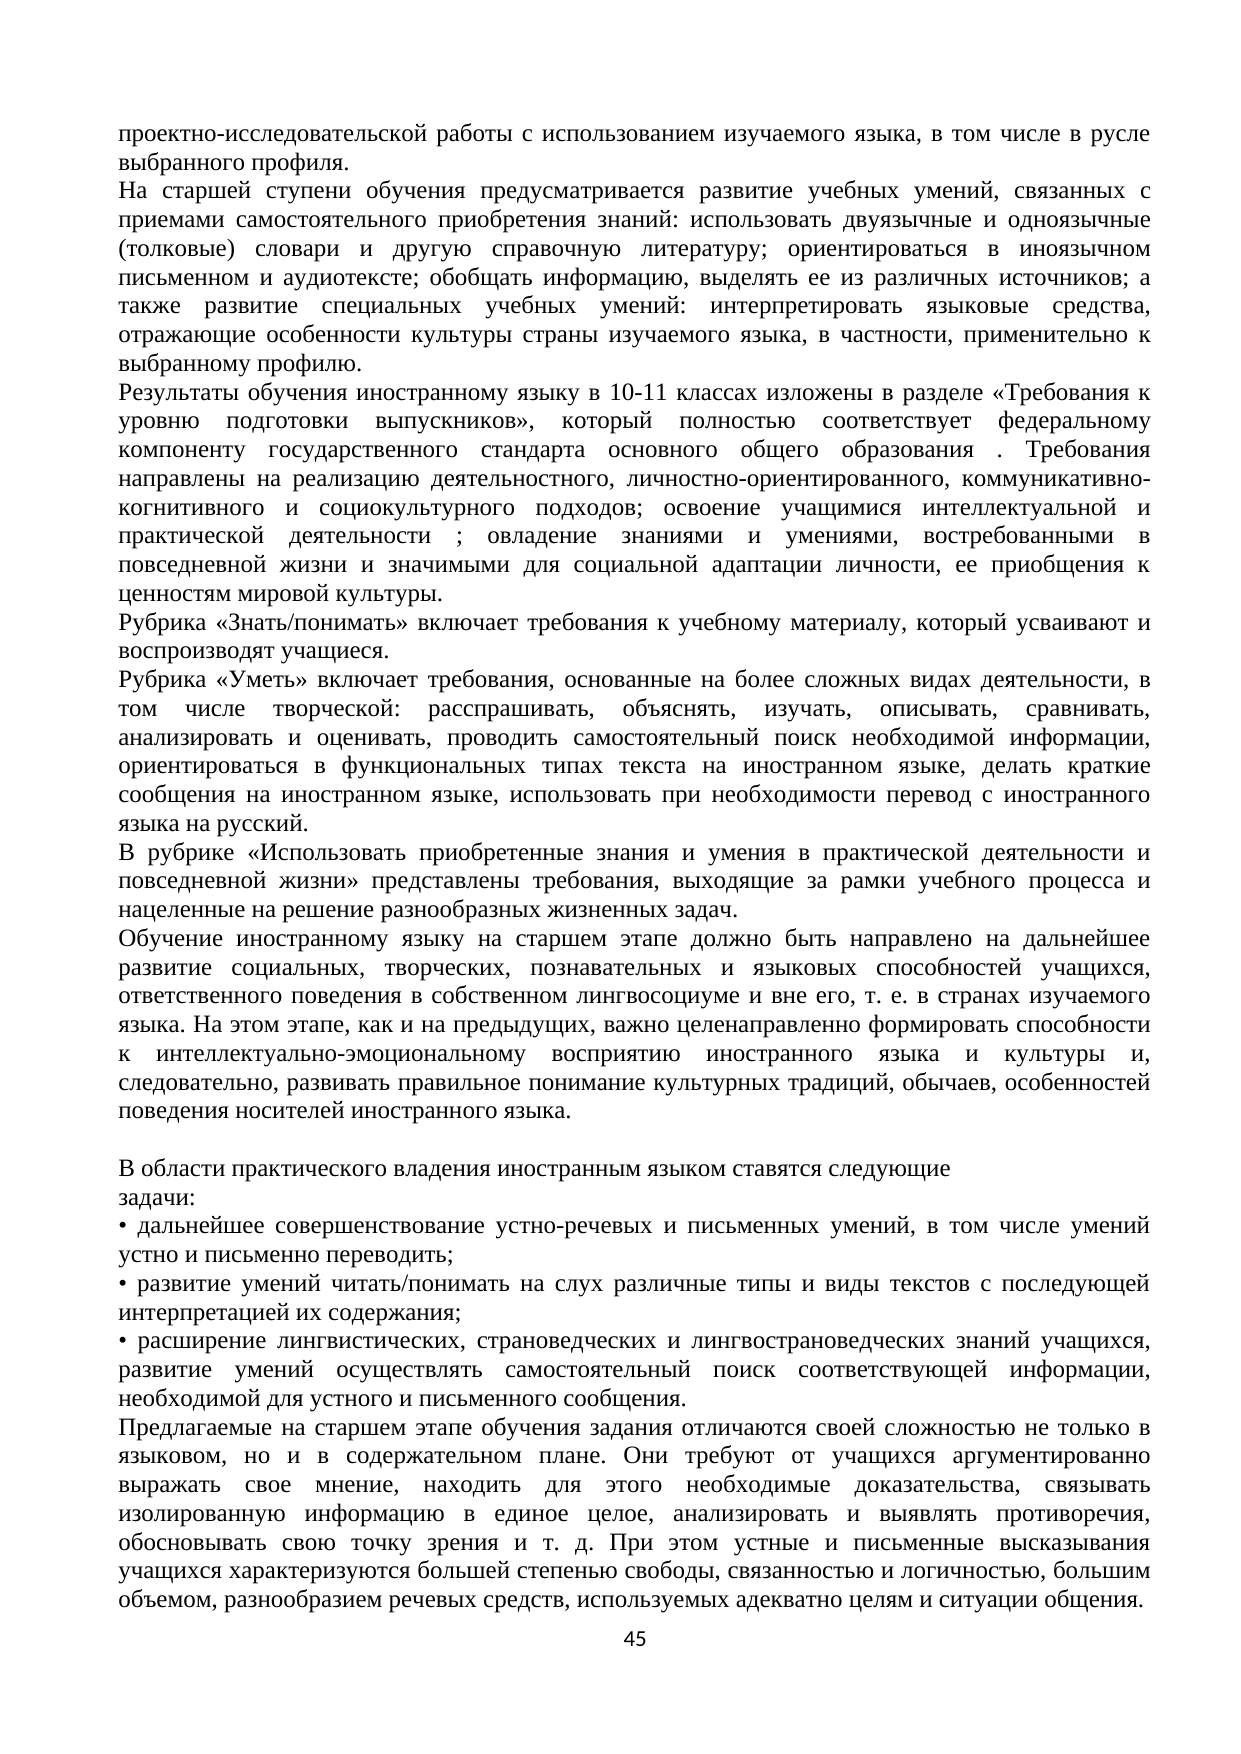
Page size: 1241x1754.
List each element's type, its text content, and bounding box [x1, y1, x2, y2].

text Обучение иностранному языку на старшем этапе должно быть направлено на дальнейшее развитие социальных, творческих, познавательных и языковых способностей учащихся, ответственного поведения в собственном лингвосоциуме и вне его, т. е. в странах изучаемого языка. На этом этапе, как и на предыдущих, важно целенаправленно формировать способности к интеллектуально-эмоциональному восприятию иностранного языка и культуры и, следовательно, развивать правильное понимание культурных традиций, обычаев, особенностей поведения носителей иностранного языка. [118, 923, 1152, 1124]
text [118, 118, 1152, 176]
text В рубрике «Использовать приобретенные знания и умения в практической деятельности и повседневной жизни» представлены требования, выходящие за рамки учебного процесса и нацеленные на решение разнообразных жизненных задач. [118, 837, 1152, 923]
text На старшей ступени обучения предусматривается развитие учебных умений, связанных с приемами самостоятельного приобретения знаний: использовать двуязычные и одноязычные (толковые) словари и другую справочную литературу; ориентироваться в иноязычном письменном и аудиотексте; обобщать информацию, выделять ее из различных источников; а также развитие специальных учебных умений: интерпретировать языковые средства, отражающие особенности культуры страны изучаемого языка, в частности, применительно к выбранному профилю. [118, 176, 1152, 377]
text задачи: [118, 1182, 1152, 1211]
text Рубрика «Знать/понимать» включает требования к учебному материалу, который усваивают и воспроизводят учащиеся. [118, 607, 1152, 664]
text В области практического владения иностранным языком ставятся следующие [118, 1153, 1152, 1182]
text Результаты обучения иностранному языку в 10-11 классах изложены в разделе «Требования к уровню подготовки выпускников», который полностью соответствует федеральному компоненту государственного стандарта основного общего образования . Требования направлены на реализацию деятельностного, личностно-ориентированного, коммуникативно-когнитивного и социокультурного подходов; освоение учащимися интеллектуальной и практической деятельности ; овладение знаниями и умениями, востребованными в повседневной жизни и значимыми для социальной адаптации личности, ее приобщения к ценностям мировой культуры. [118, 377, 1152, 607]
text • дальнейшее совершенствование устно-речевых и письменных умений, в том числе умений устно и письменно переводить; [118, 1211, 1152, 1268]
text Предлагаемые на старшем этапе обучения задания отличаются своей сложностью не только в языковом, но и в содержательном плане. Они требуют от учащихся аргументированно выражать свое мнение, находить для этого необходимые доказательства, связывать изолированную информацию в единое целое, анализировать и выявлять противоречия, обосновывать свою точку зрения и т. д. При этом устные и письменные высказывания учащихся характеризуются большей степенью свободы, связанностью и логичностью, бoльшим объемом, разнообразием речевых средств, используемых адекватно целям и ситуации общения. [118, 1412, 1152, 1613]
text • развитие умений читать/понимать на слух различные типы и виды текстов с последующей интерпретацией их содержания; [118, 1268, 1152, 1326]
text Рубрика «Уметь» включает требования, основанные на более сложных видах деятельности, в том числе творческой: расспрашивать, объяснять, изучать, описывать, сравнивать, анализировать и оценивать, проводить самостоятельный поиск необходимой информации, ориентироваться в функциональных типах текста на иностранном языке, делать краткие сообщения на иностранном языке, использовать при необходимости перевод с иностранного языка на русский. [118, 664, 1152, 837]
text • расширение лингвистических, страноведческих и лингвострановедческих знаний учащихся, развитие умений осуществлять самостоятельный поиск соответствующей информации, необходимой для устного и письменного сообщения. [118, 1326, 1152, 1412]
